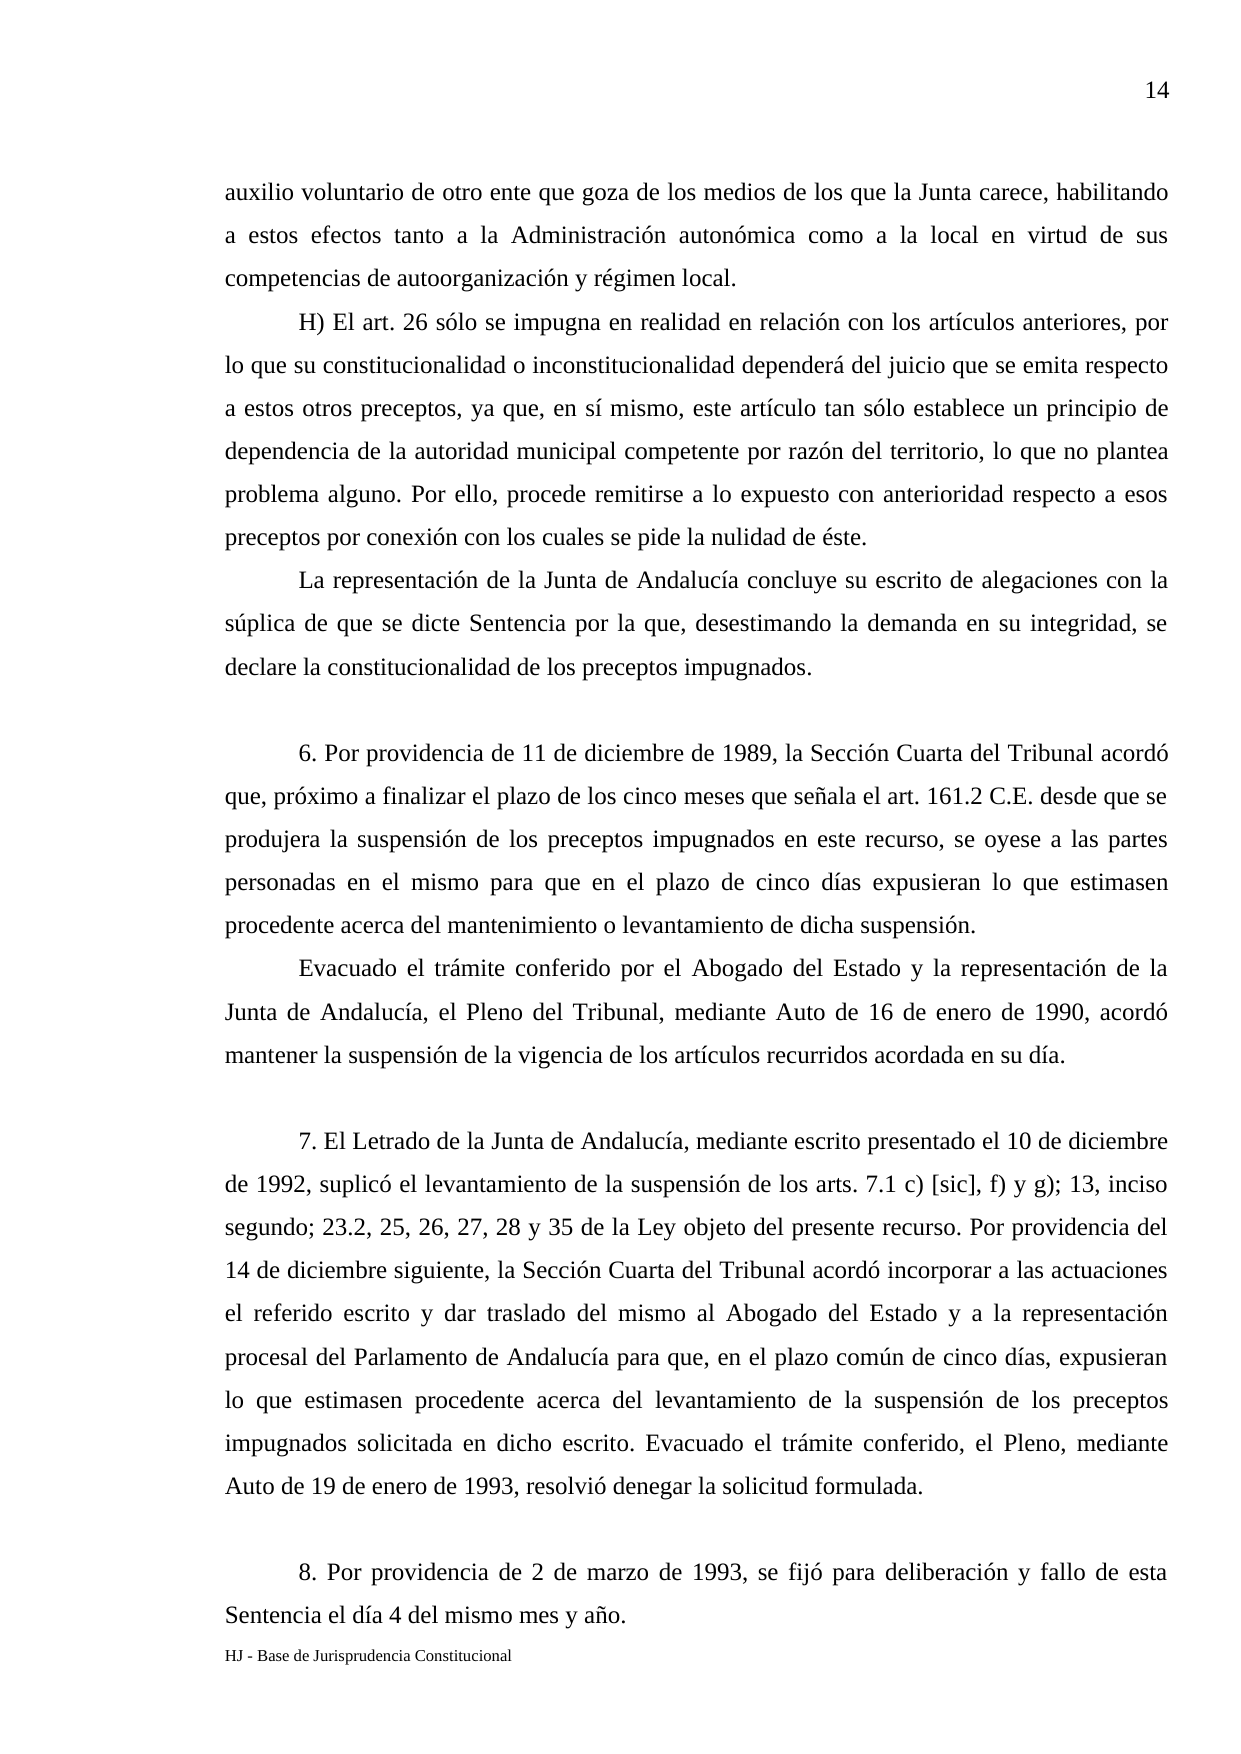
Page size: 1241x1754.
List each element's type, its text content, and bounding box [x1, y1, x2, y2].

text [224, 177, 1169, 292]
text La representación de la Junta de Andalucía concluye su escrito de alegaciones con la súplica de que se dicte Sentencia por la que, desestimando la demanda en su integridad, se declare la constitucionalidad de los preceptos impugnados. [224, 565, 1169, 680]
text 6. Por providencia de 11 de diciembre de 1989, la Sección Cuarta del Tribunal acordó que, próximo a finalizar el plazo de los cinco meses que señala el art. 161.2 C.E. desde que se produjera la suspensión de los preceptos impugnados en este recurso, se oyese a las partes personadas en el mismo para que en el plazo de cinco días expusieran lo que estimasen procedente acerca del mantenimiento o levantamiento de dicha suspensión. [224, 738, 1169, 939]
text 8. Por providencia de 2 de marzo de 1993, se fijó para deliberación y fallo de esta Sentencia el día 4 del mismo mes y año. [224, 1557, 1169, 1629]
text Evacuado el trámite conferido por el Abogado del Estado y la representación de la Junta de Andalucía, el Pleno del Tribunal, mediante Auto de 16 de enero de 1990, acordó mantener la suspensión de la vigencia de los artículos recurridos acordada en su día. [224, 953, 1169, 1068]
text 7. El Letrado de la Junta de Andalucía, mediante escrito presentado el 10 de diciembre de 1992, suplicó el levantamiento de la suspensión de los arts. 7.1 c) [sic], f) y g); 13, inciso segundo; 23.2, 25, 26, 27, 28 y 35 de la Ley objeto del presente recurso. Por providencia del 14 de diciembre siguiente, la Sección Cuarta del Tribunal acordó incorporar a las actuaciones el referido escrito y dar traslado del mismo al Abogado del Estado y a la representación procesal del Parlamento de Andalucía para que, en el plazo común de cinco días, expusieran lo que estimasen procedente acerca del levantamiento de la suspensión de los preceptos impugnados solicitada en dicho escrito. Evacuado el trámite conferido, el Pleno, mediante Auto de 19 de enero de 1993, resolvió denegar la solicitud formulada. [224, 1126, 1169, 1500]
text H) El art. 26 sólo se impugna en realidad en relación con los artículos anteriores, por lo que su constitucionalidad o inconstitucionalidad dependerá del juicio que se emita respecto a estos otros preceptos, ya que, en sí mismo, este artículo tan sólo establece un principio de dependencia de la autoridad municipal competente por razón del territorio, lo que no plantea problema alguno. Por ello, procede remitirse a lo expuesto con anterioridad respecto a esos preceptos por conexión con los cuales se pide la nulidad de éste. [224, 307, 1169, 551]
